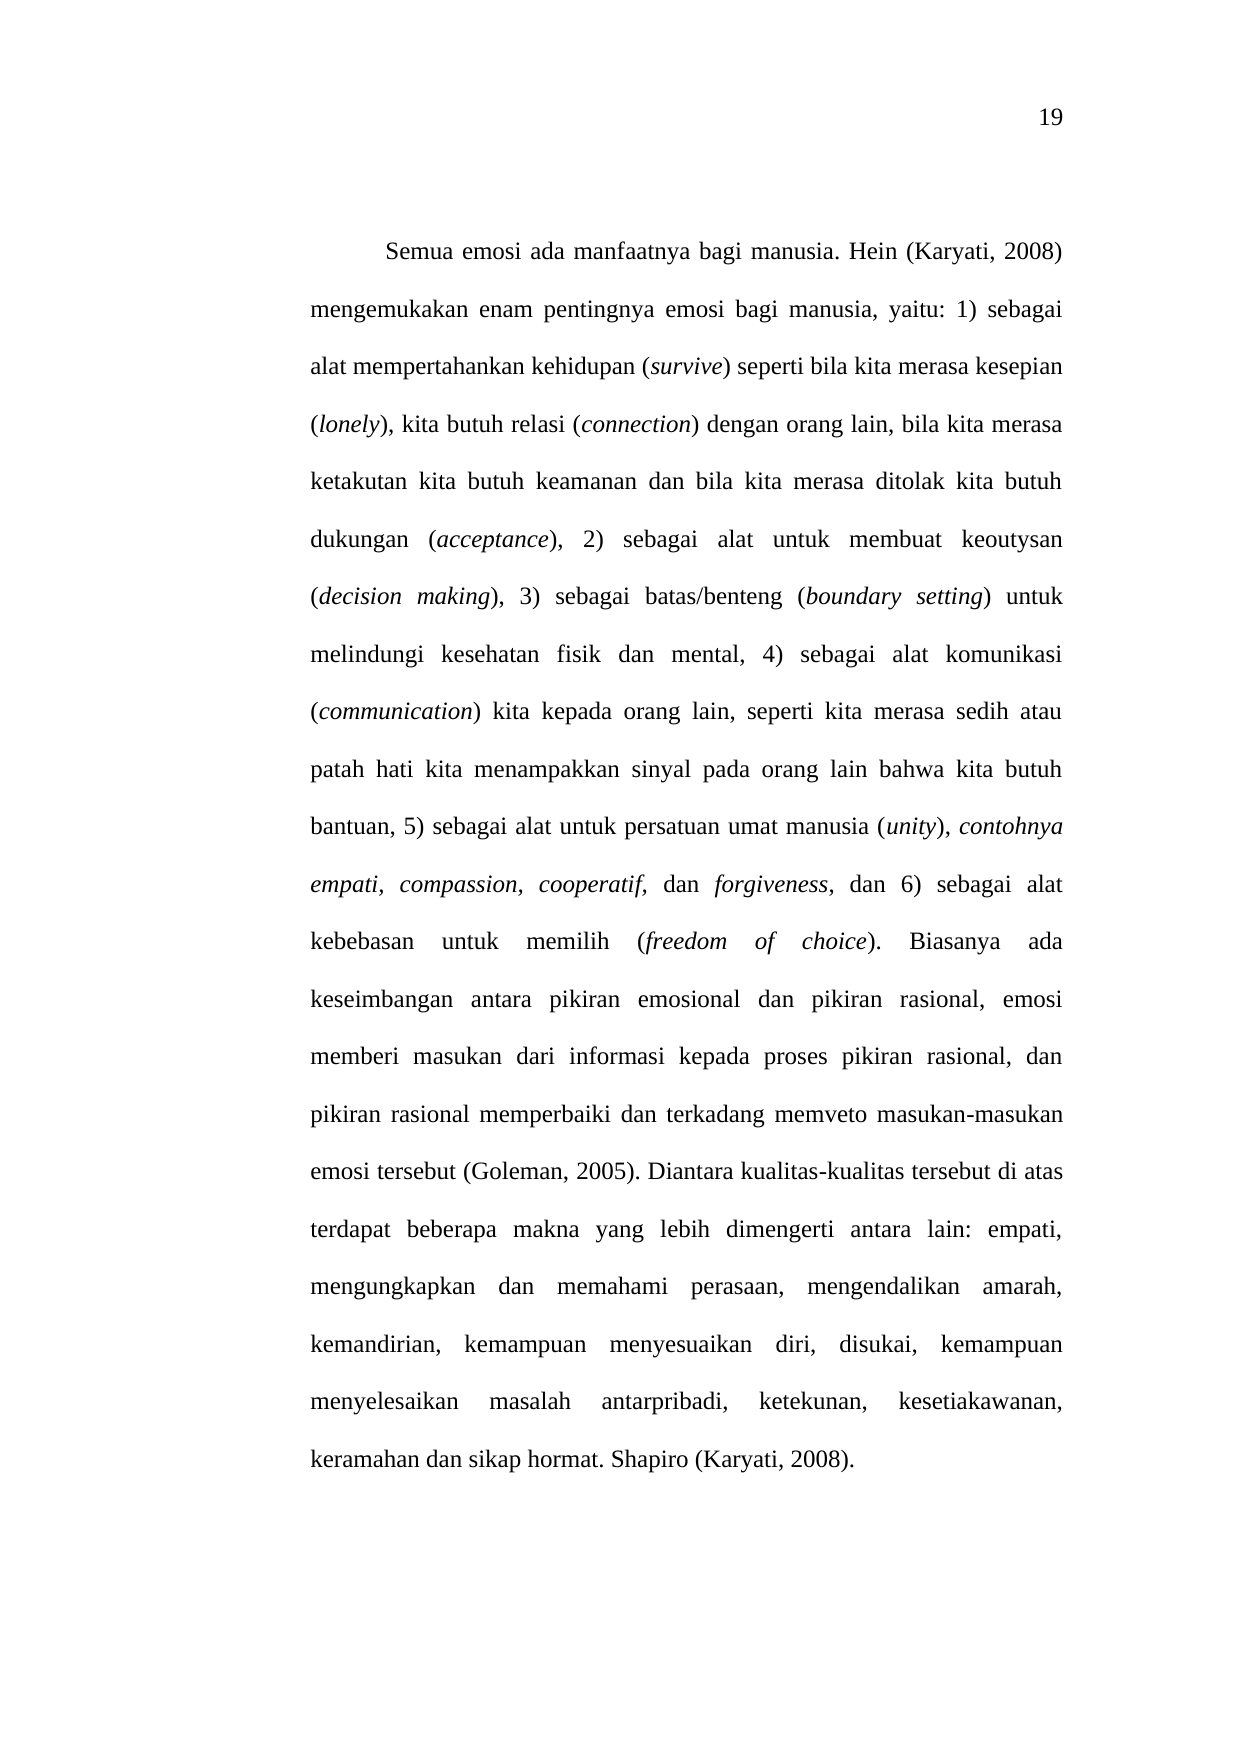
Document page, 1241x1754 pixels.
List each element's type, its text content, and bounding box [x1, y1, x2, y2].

text Semua emosi ada manfaatnya bagi manusia. Hein (Karyati, 2008) mengemukakan enam pentingnya emosi bagi manusia, yaitu: 1) sebagai alat mempertahankan kehidupan (survive) seperti bila kita merasa kesepian (lonely), kita butuh relasi (connection) dengan orang lain, bila kita merasa ketakutan kita butuh keamanan dan bila kita merasa ditolak kita butuh dukungan (acceptance), 2) sebagai alat untuk membuat keoutysan (decision making), 3) sebagai batas/benteng (boundary setting) untuk melindungi kesehatan fisik dan mental, 4) sebagai alat komunikasi (communication) kita kepada orang lain, seperti kita merasa sedih atau patah hati kita menampakkan sinyal pada orang lain bahwa kita butuh bantuan, 5) sebagai alat untuk persatuan umat manusia (unity), contohnya empati, compassion, cooperatif, dan forgiveness, dan 6) sebagai alat kebebasan untuk memilih (freedom of choice). Biasanya ada keseimbangan antara pikiran emosional dan pikiran rasional, emosi memberi masukan dari informasi kepada proses pikiran rasional, dan pikiran rasional memperbaiki dan terkadang memveto masukan-masukan emosi tersebut (Goleman, 2005). Diantara kualitas-kualitas tersebut di atas terdapat beberapa makna yang lebih dimengerti antara lain: empati, mengungkapkan dan memahami perasaan, mengendalikan amarah, kemandirian, kemampuan menyesuaikan diri, disukai, kemampuan menyelesaikan masalah antarpribadi, ketekunan, kesetiakawanan, keramahan dan sikap hormat. Shapiro (Karyati, 2008). [310, 236, 1063, 1472]
